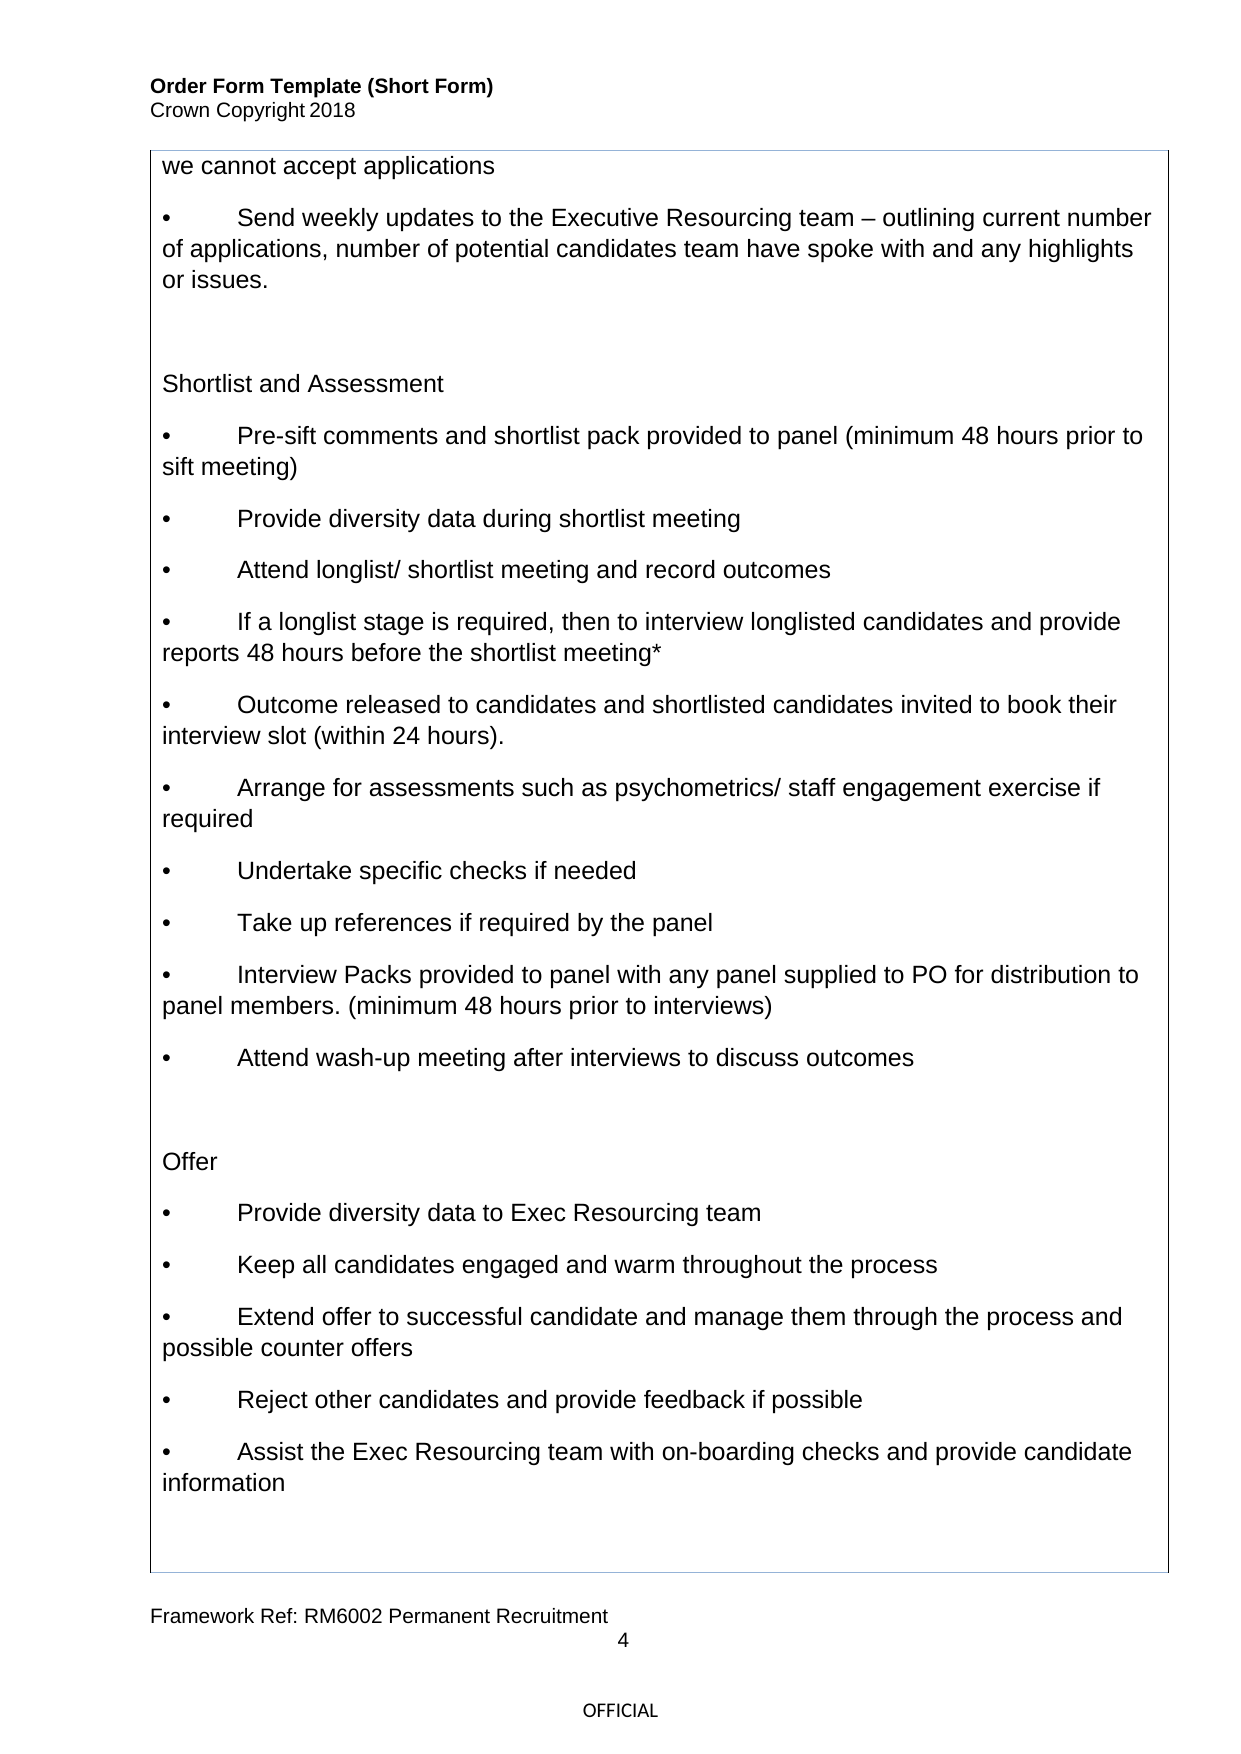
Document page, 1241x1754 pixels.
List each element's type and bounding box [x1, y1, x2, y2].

table_cell [151, 151, 1168, 1572]
